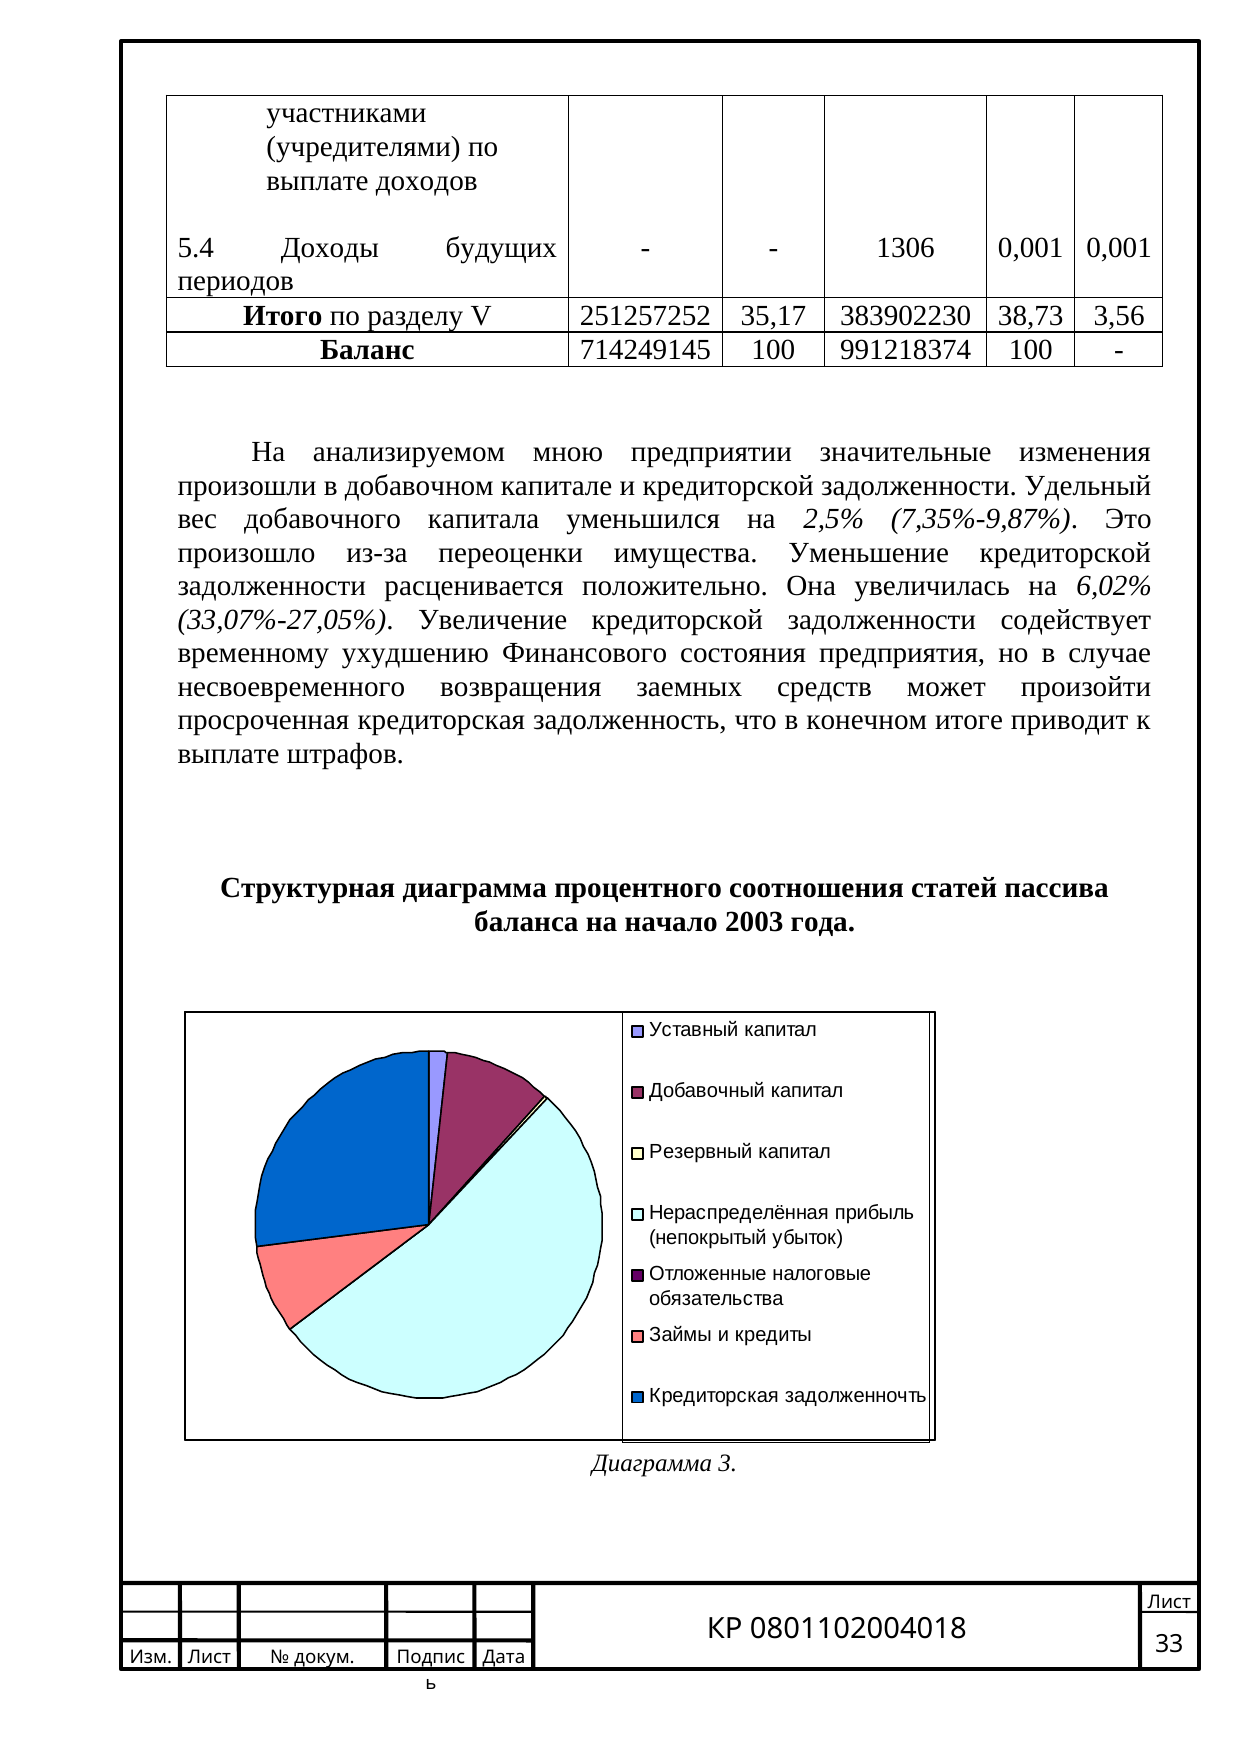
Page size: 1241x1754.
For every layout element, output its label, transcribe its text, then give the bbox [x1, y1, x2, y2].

table_cell 251257252 [569, 298, 722, 331]
table_cell 3,56 [1075, 298, 1162, 331]
text Структурная диаграмма процентного соотношения статей пассива баланса на начало 2003 года. [177, 870, 1152, 937]
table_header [167, 96, 568, 297]
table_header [1075, 96, 1162, 297]
table_cell 714249145 [569, 333, 722, 366]
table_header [723, 96, 824, 297]
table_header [569, 96, 722, 297]
table_cell Итого по разделу V [167, 298, 568, 331]
table_cell Баланс [167, 333, 568, 366]
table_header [825, 96, 986, 297]
text Диаграмма 3. [177, 1448, 1152, 1477]
table_cell 383902230 [825, 298, 986, 331]
text На анализируемом мною предприятии значительные изменения произошли в добавочном капитале и кредиторской задолженности. Удельный вес добавочного капитала уменьшился на 2,5% (7,35%-9,87%). Это произошло из-за переоценки имущества. Уменьшение кредиторской задолженности расценивается положительно. Она увеличилась на 6,02% (33,07%-27,05%). Увеличение кредиторской задолженности содействует временному ухудшению Финансового состояния предприятия, но в случае несвоевременного возвращения заемных средств может произойти просроченная кредиторская задолженность, что в конечном итоге приводит к выплате штрафов. [177, 434, 1152, 769]
table_cell - [1075, 333, 1162, 366]
table_cell 100 [723, 333, 824, 366]
table_cell 38,73 [987, 298, 1074, 331]
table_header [987, 96, 1074, 297]
table_cell 100 [987, 333, 1074, 366]
table_cell 35,17 [723, 298, 824, 331]
table_cell 991218374 [825, 333, 986, 366]
